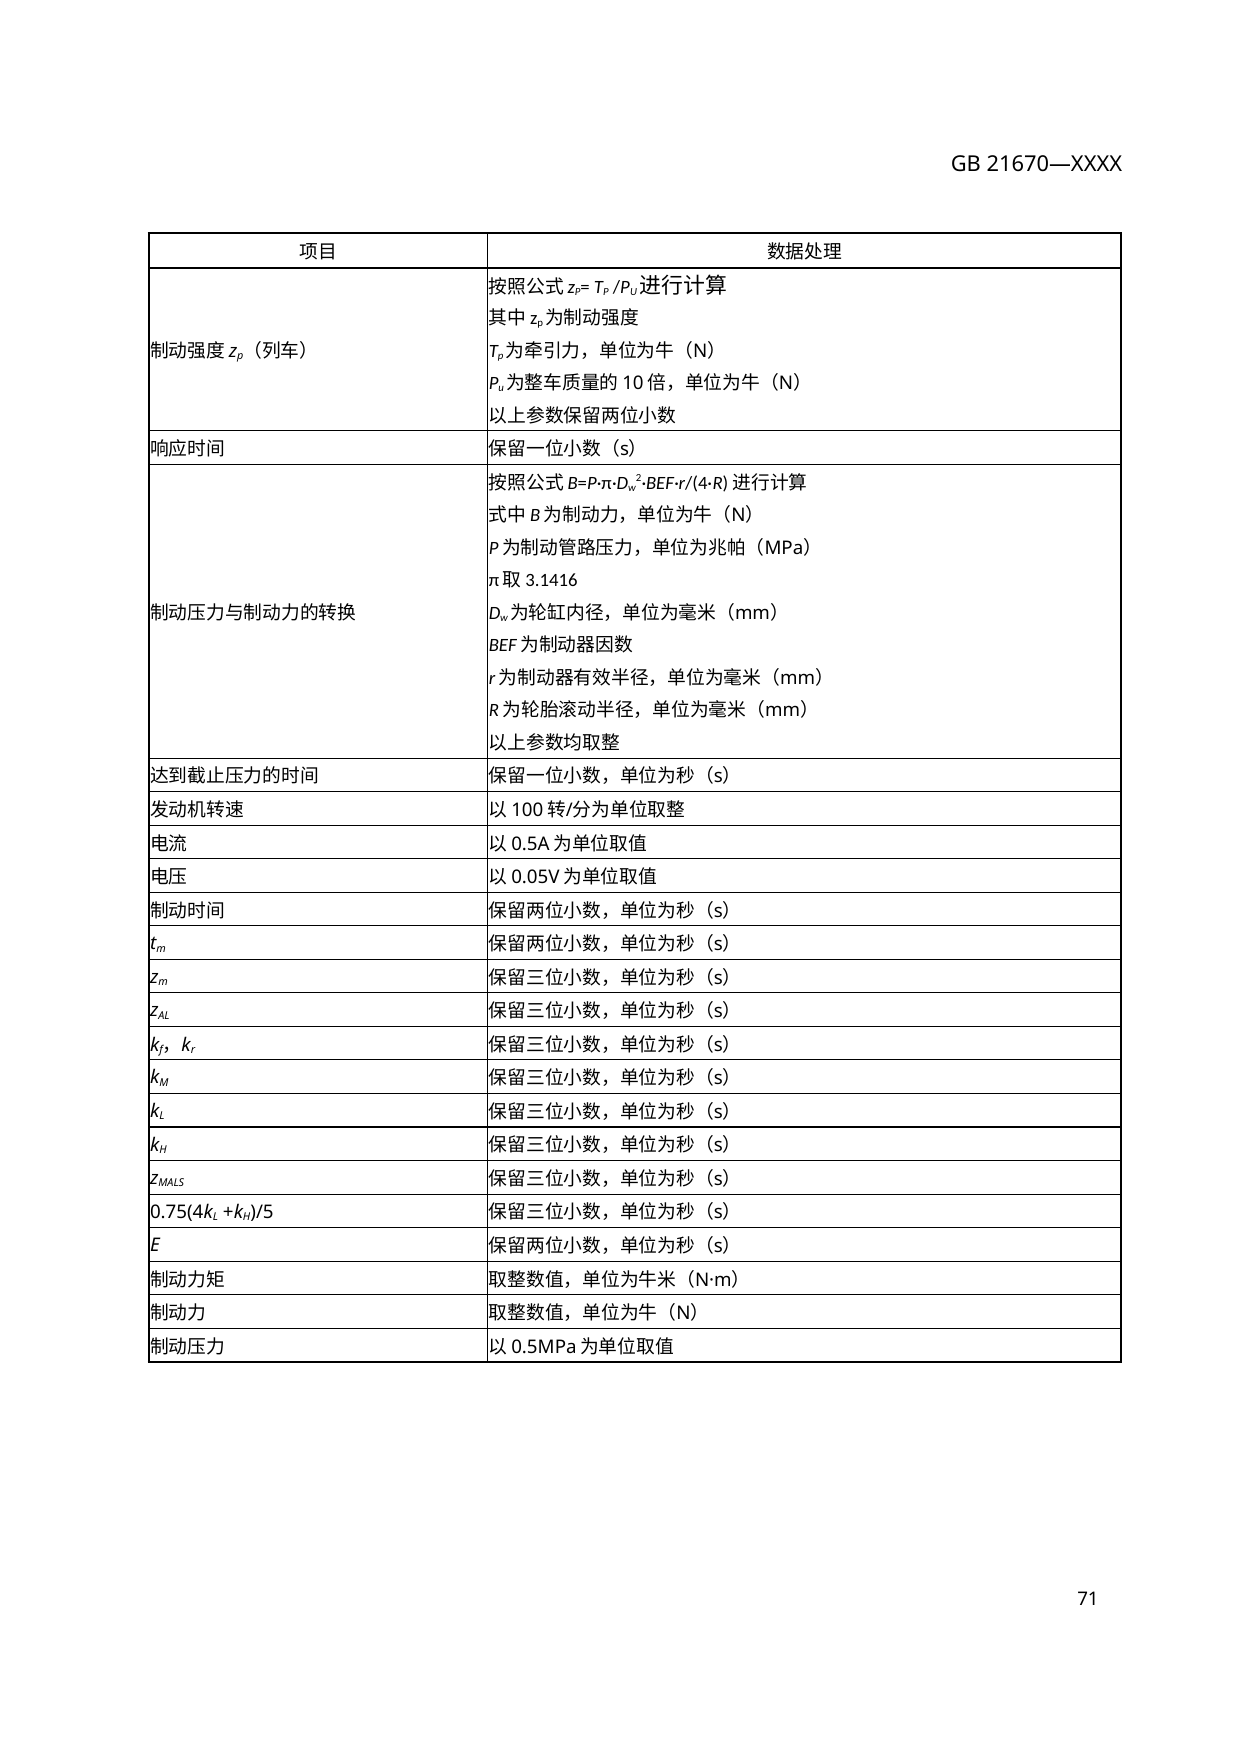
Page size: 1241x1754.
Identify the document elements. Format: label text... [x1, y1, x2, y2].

table_cell 保留两位小数，单位为秒（s） [488, 926, 1120, 959]
table_cell 保留三位小数，单位为秒（s） [488, 1027, 1120, 1059]
table_cell 保留三位小数，单位为秒（s） [488, 993, 1120, 1026]
table_header 项目 [150, 234, 487, 267]
table_cell zm [150, 960, 487, 992]
table_cell 保留三位小数，单位为秒（s） [488, 1094, 1120, 1126]
table_cell 制动压力 [150, 1329, 487, 1361]
table_cell 以0.5MPa为单位取值 [488, 1329, 1120, 1361]
table_cell 保留两位小数，单位为秒（s） [488, 893, 1120, 925]
table_header 数据处理 [488, 234, 1120, 267]
table_cell tm [150, 926, 487, 959]
table_cell 取整数值，单位为牛米（N·m） [488, 1262, 1120, 1294]
table_cell 保留两位小数，单位为秒（s） [488, 1228, 1120, 1261]
table_cell 保留三位小数，单位为秒（s） [488, 1195, 1120, 1227]
table_cell 保留三位小数，单位为秒（s） [488, 1060, 1120, 1093]
table_cell 按照公式B=P·π·Dw2·BEF·r/(4·R) 进行计算 式中B为制动力，单位为牛（N） P为制动管路压力，单位为兆帕（MPa） π取3.1416 Dw为轮缸内径，单位为毫米（mm） BEF为制动器因数 r为制动器有效半径，单位为毫米（mm） R为轮胎滚动半径，单位为毫米（mm） 以上参数均取整 [488, 465, 1120, 757]
table_cell 以0.05V为单位取值 [488, 859, 1120, 892]
table_cell 制动力 [150, 1295, 487, 1328]
table_cell 取整数值，单位为牛（N） [488, 1295, 1120, 1328]
table_cell zMALS [150, 1161, 487, 1193]
table_cell 电流 [150, 826, 487, 858]
table_cell kf，kr [150, 1027, 487, 1059]
table_cell 制动时间 [150, 893, 487, 925]
table_cell kM [150, 1060, 487, 1093]
table_cell 按照公式zP= TP /PU 进行计算 其中zp为制动强度 Tp为牵引力，单位为牛（N） Pu为整车质量的10倍，单位为牛（N） 以上参数保留两位小数 [488, 269, 1120, 430]
table_cell 响应时间 [150, 431, 487, 464]
table_cell 制动压力与制动力的转换 [150, 465, 487, 757]
table_cell zAL [150, 993, 487, 1026]
table_cell Ε [150, 1228, 487, 1261]
table_cell 保留一位小数，单位为秒（s） [488, 759, 1120, 791]
table_cell 发动机转速 [150, 792, 487, 824]
table_cell 制动强度zp（列车） [150, 269, 487, 430]
table_cell kH [150, 1128, 487, 1160]
table_cell 达到截止压力的时间 [150, 759, 487, 791]
table_cell kL [150, 1094, 487, 1126]
table_cell 保留三位小数，单位为秒（s） [488, 1161, 1120, 1193]
table_cell 制动力矩 [150, 1262, 487, 1294]
table_cell 保留三位小数，单位为秒（s） [488, 1128, 1120, 1160]
table_cell 保留一位小数（s） [488, 431, 1120, 464]
table_cell 以100转/分为单位取整 [488, 792, 1120, 824]
table_cell 保留三位小数，单位为秒（s） [488, 960, 1120, 992]
table_cell 0.75(4kL +kH)/5 [150, 1195, 487, 1227]
table_cell 电压 [150, 859, 487, 892]
table_cell 以0.5A为单位取值 [488, 826, 1120, 858]
